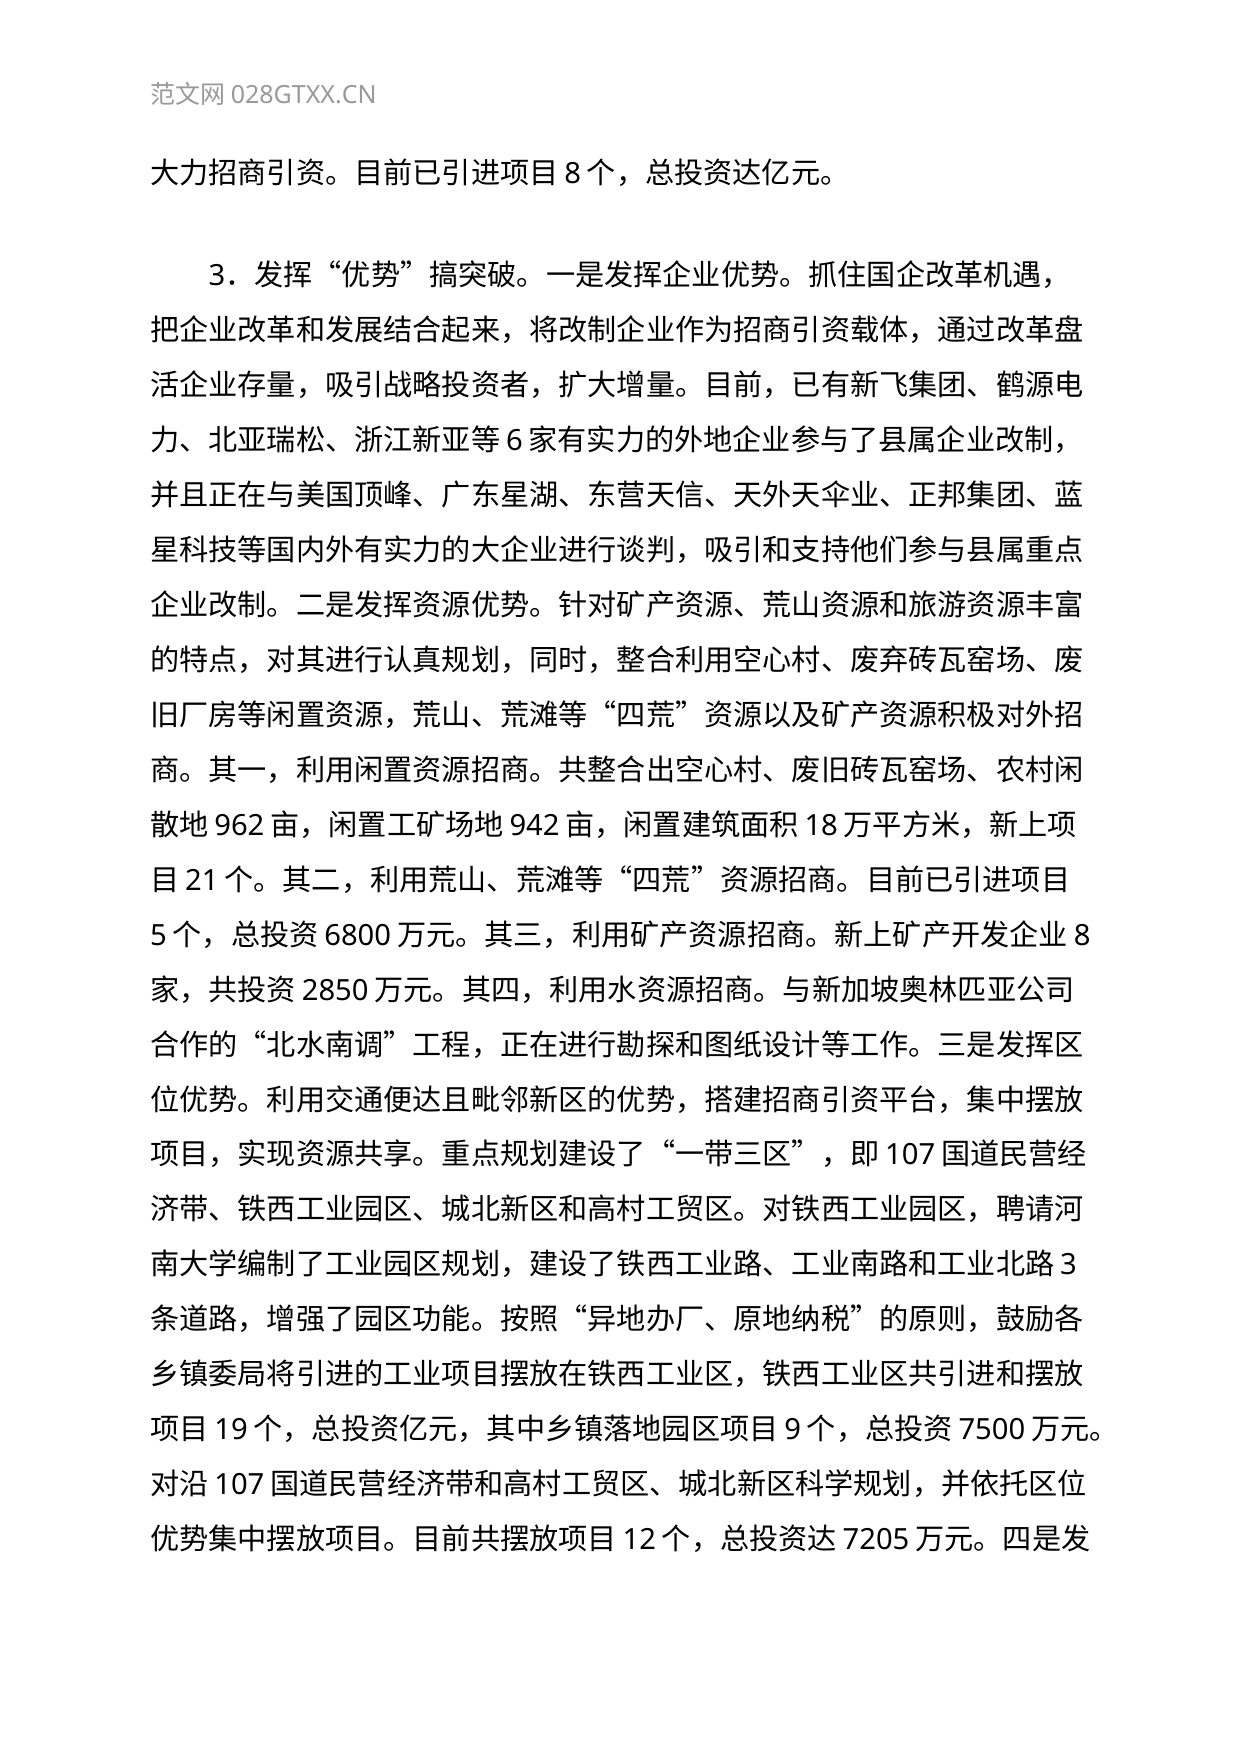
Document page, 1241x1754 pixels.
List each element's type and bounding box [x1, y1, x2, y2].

text [150, 252, 1090, 1558]
text [150, 150, 1090, 192]
